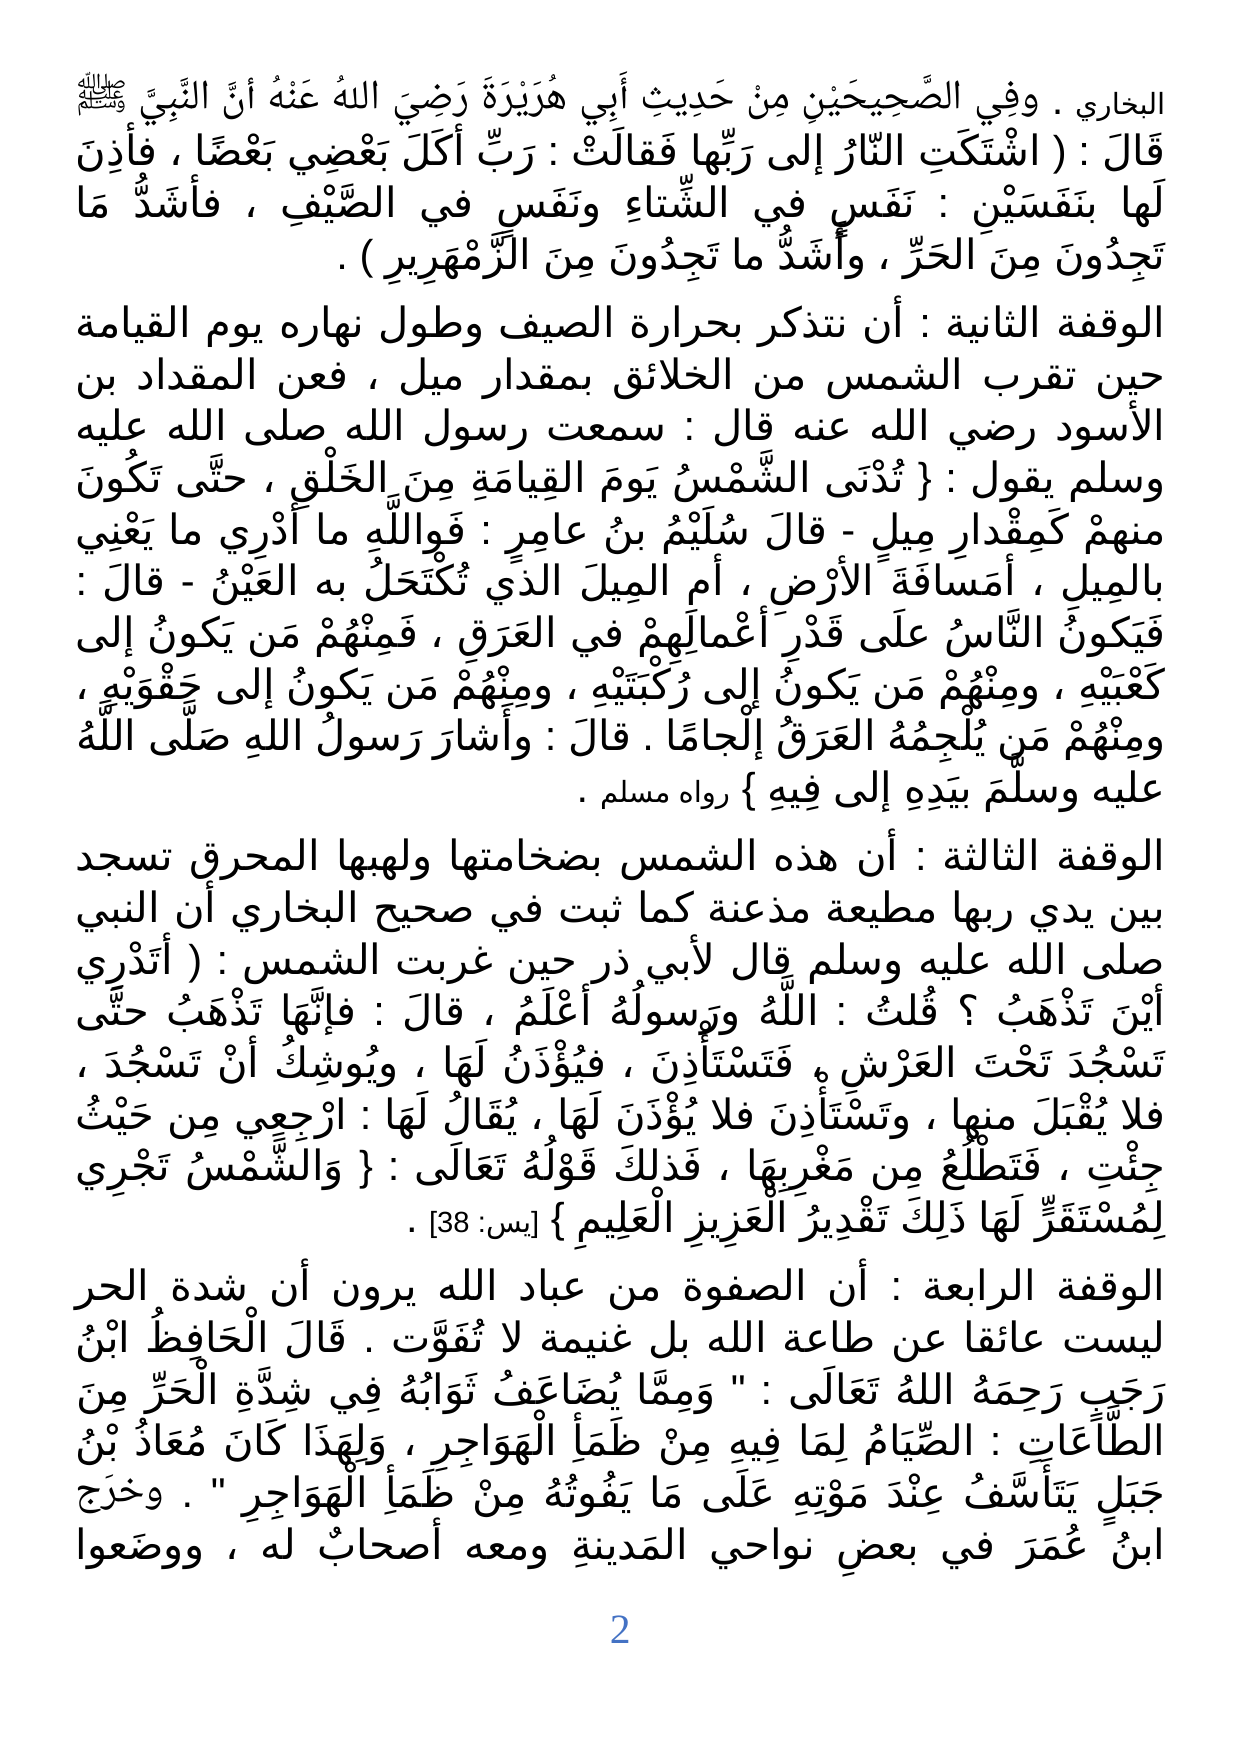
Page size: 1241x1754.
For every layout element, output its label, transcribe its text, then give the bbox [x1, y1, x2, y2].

text الوقفة الثالثة : أن هذه الشمس بضخامتها ولهبها المحرق تسجد بين يدي ربها مطيعة مذعنة كما ثبت في صحيح البخاري أن النبي صلى الله عليه وسلم قال لأبي ذر حين غربت الشمس : ( أتَدْرِي أيْنَ تَذْهَبُ ؟ قُلتُ : اللَّهُ ورَسولُهُ أعْلَمُ ، قالَ : فإنَّهَا تَذْهَبُ حتَّى تَسْجُدَ تَحْتَ العَرْشِ ، فَتَسْتَأْذِنَ ، فيُؤْذَنُ لَهَا ، ويُوشِكُ أنْ تَسْجُدَ ، فلا يُقْبَلَ منها ، وتَسْتَأْذِنَ فلا يُؤْذَنَ لَهَا ، يُقَالُ لَهَا : ارْجِعِي مِن حَيْثُ جِئْتِ ، فَتَطْلُعُ مِن مَغْرِبِهَا ، فَذلكَ قَوْلُهُ تَعَالَى : { وَالشَّمْسُ تَجْرِي لِمُسْتَقَرٍّ لَهَا ذَلِكَ تَقْدِيرُ الْعَزِيزِ الْعَلِيمِ } [يس: 38] . [75, 832, 1165, 1241]
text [75, 75, 1165, 278]
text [75, 1262, 1165, 1568]
text الوقفة الثانية : أن نتذكر بحرارة الصيف وطول نهاره يوم القيامة حين تقرب الشمس من الخلائق بمقدار ميل ، فعن المقداد بن الأسود رضي الله عنه قال : سمعت رسول الله صلى الله عليه وسلم يقول : { تُدْنَى الشَّمْسُ يَومَ القِيامَةِ مِنَ الخَلْقِ ، حتَّى تَكُونَ منهمْ كَمِقْدارِ مِيلٍ - قالَ سُلَيْمُ بنُ عامِرٍ : فَواللَّهِ ما أدْرِي ما يَعْنِي بالمِيلِ ، أمَسافَةَ الأرْضِ ، أمِ المِيلَ الذي تُكْتَحَلُ به العَيْنُ - قالَ : فَيَكونُ النَّاسُ علَى قَدْرِ أعْمالِهِمْ في العَرَقِ ، فَمِنْهُمْ مَن يَكونُ إلى كَعْبَيْهِ ، ومِنْهُمْ مَن يَكونُ إلى رُكْبَتَيْهِ ، ومِنْهُمْ مَن يَكونُ إلى حَقْوَيْهِ ، ومِنْهُمْ مَن يُلْجِمُهُ العَرَقُ إلْجامًا . قالَ : وأَشارَ رَسولُ اللهِ صَلَّى اللَّهُ عليه وسلَّمَ بيَدِهِ إلى فِيهِ } رواه مسلم . [75, 298, 1165, 811]
